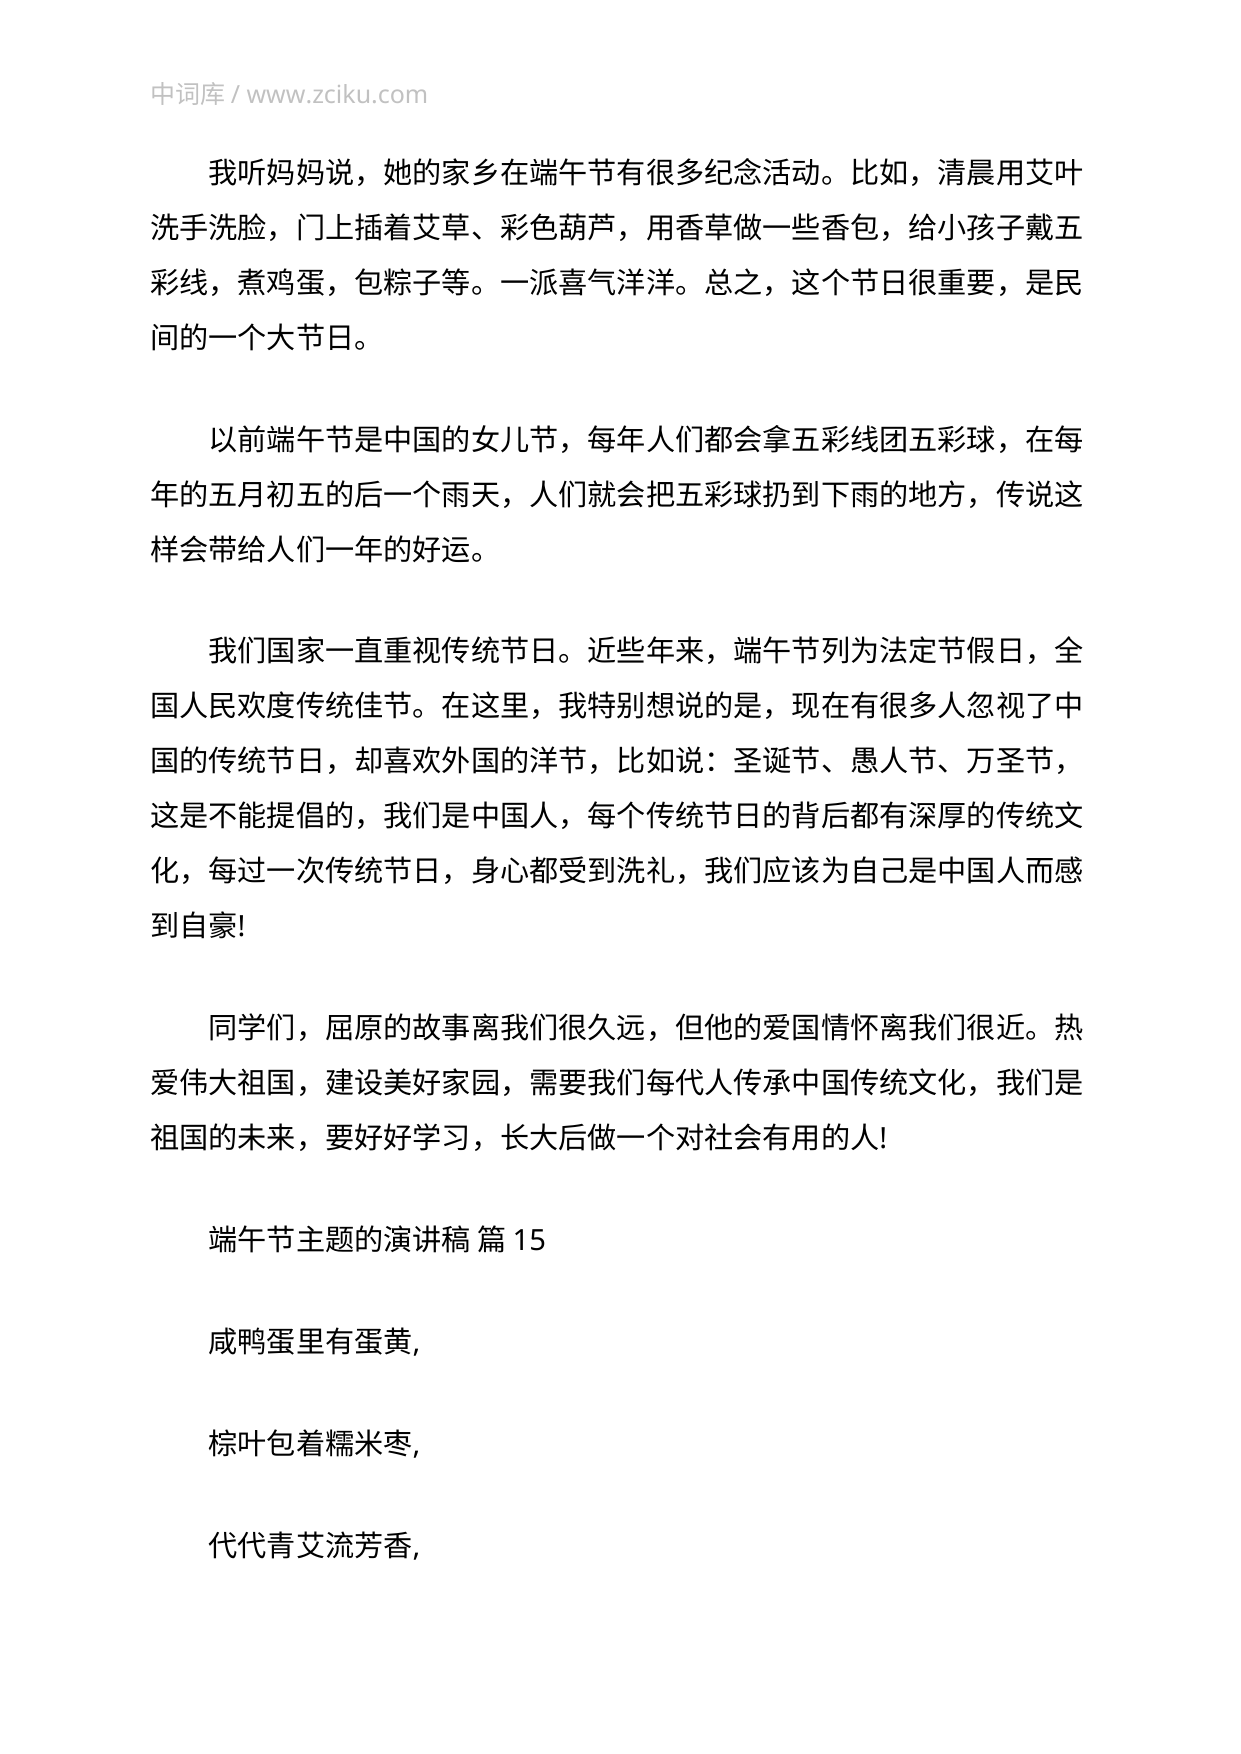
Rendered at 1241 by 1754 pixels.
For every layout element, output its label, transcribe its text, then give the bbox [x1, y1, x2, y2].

text 我听妈妈说，她的家乡在端午节有很多纪念活动。比如，清晨用艾叶洗手洗脸，门上插着艾草、彩色葫芦，用香草做一些香包，给小孩子戴五彩线，煮鸡蛋，包粽子等。一派喜气洋洋。总之，这个节日很重要，是民间的一个大节日。 [150, 150, 1090, 357]
text 同学们，屈原的故事离我们很久远，但他的爱国情怀离我们很近。热爱伟大祖国，建设美好家园，需要我们每代人传承中国传统文化，我们是祖国的未来，要好好学习，长大后做一个对社会有用的人! [150, 1004, 1090, 1157]
text 棕叶包着糯米枣, [150, 1420, 1090, 1463]
text 咸鸭蛋里有蛋黄, [150, 1318, 1090, 1361]
text 我们国家一直重视传统节日。近些年来，端午节列为法定节假日，全国人民欢度传统佳节。在这里，我特别想说的是，现在有很多人忽视了中国的传统节日，却喜欢外国的洋节，比如说：圣诞节、愚人节、万圣节，这是不能提倡的，我们是中国人，每个传统节日的背后都有深厚的传统文化，每过一次传统节日，身心都受到洗礼，我们应该为自己是中国人而感到自豪! [150, 628, 1090, 945]
text 以前端午节是中国的女儿节，每年人们都会拿五彩线团五彩球，在每年的五月初五的后一个雨天，人们就会把五彩球扔到下雨的地方，传说这样会带给人们一年的好运。 [150, 416, 1090, 568]
text 代代青艾流芳香, [150, 1522, 1090, 1564]
text 端午节主题的演讲稿 篇15 [150, 1216, 1090, 1259]
